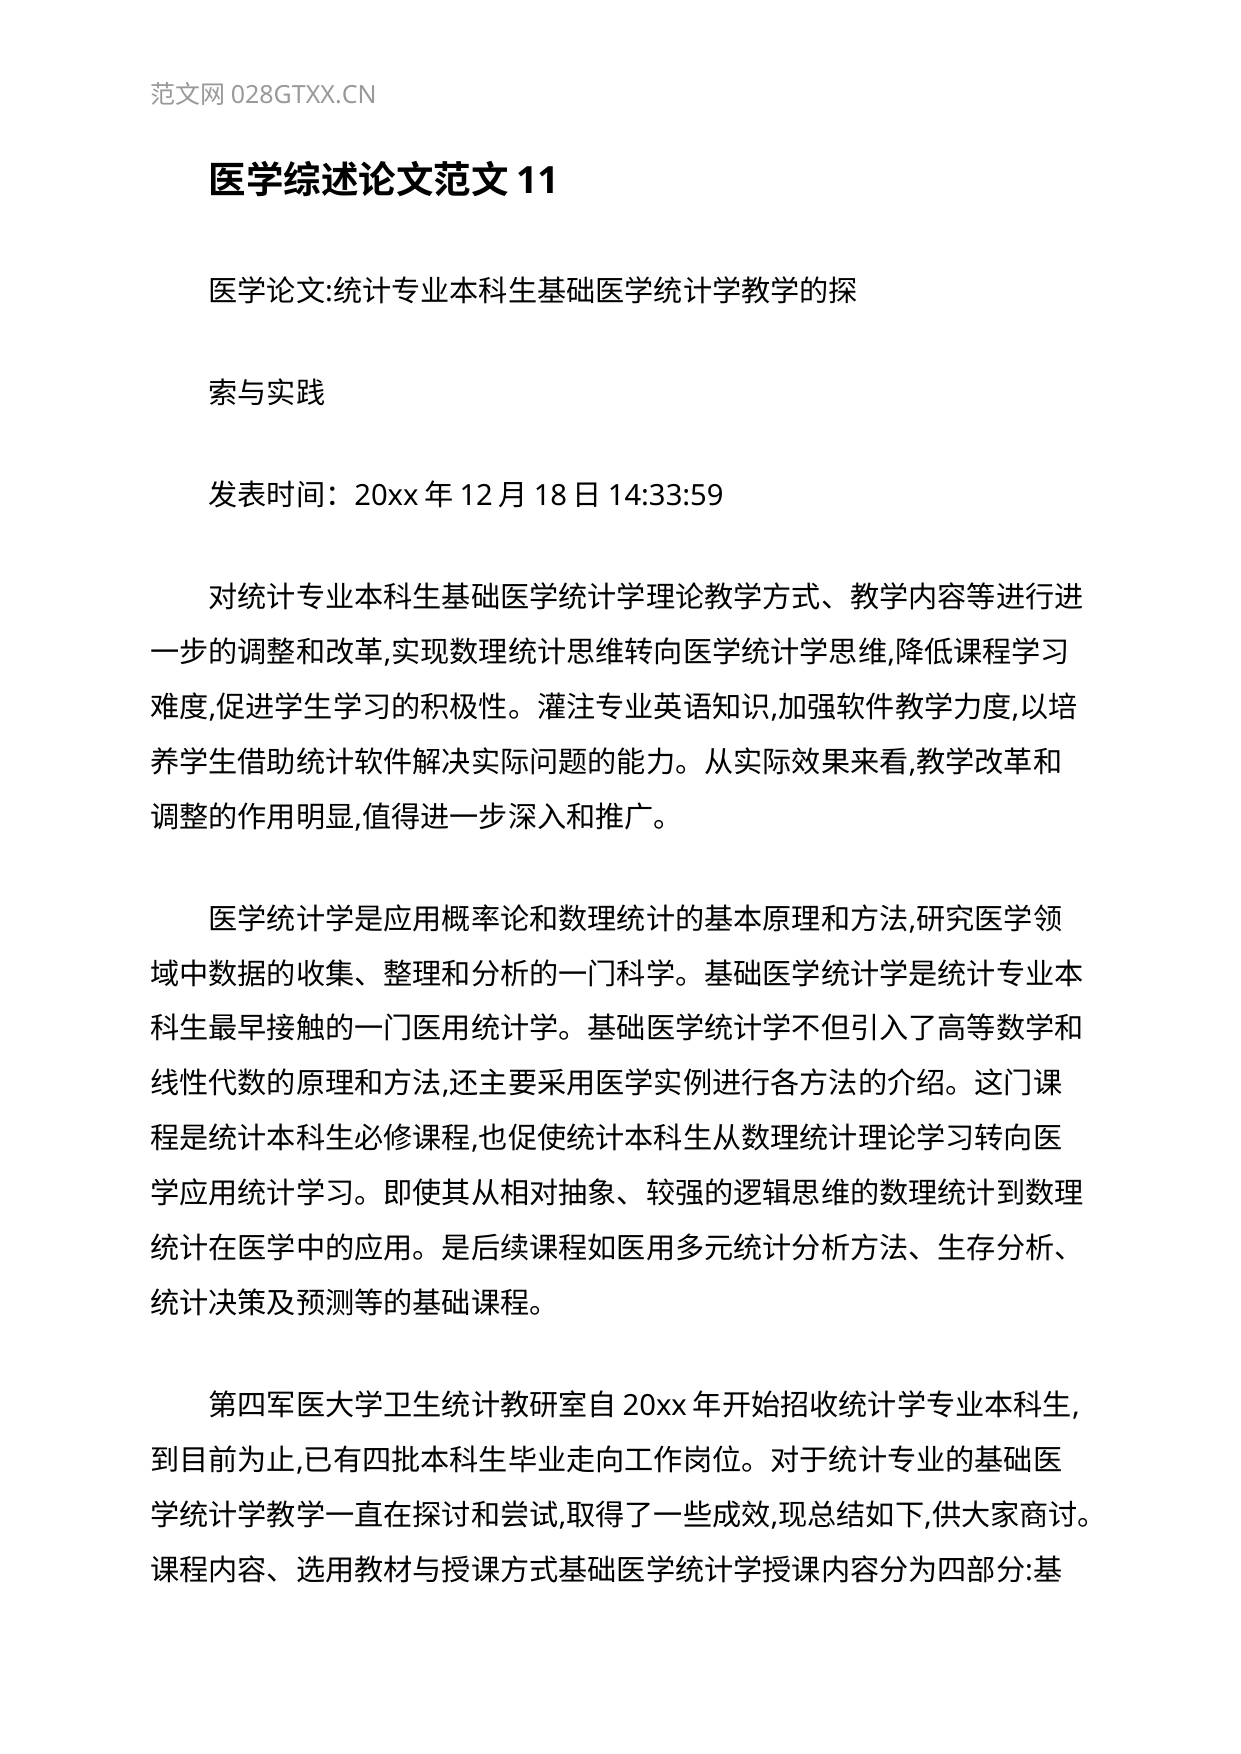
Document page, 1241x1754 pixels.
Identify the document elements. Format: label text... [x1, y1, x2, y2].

text 医学论文:统计专业本科生基础医学统计学教学的探 [150, 268, 1090, 310]
text 医学综述论文范文11 [150, 150, 1090, 204]
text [150, 1382, 1090, 1589]
text 索与实践 [150, 369, 1090, 412]
text 对统计专业本科生基础医学统计学理论教学方式、教学内容等进行进一步的调整和改革,实现数理统计思维转向医学统计学思维,降低课程学习难度,促进学生学习的积极性。灌注专业英语知识,加强软件教学力度,以培养学生借助统计软件解决实际问题的能力。从实际效果来看,教学改革和调整的作用明显,值得进一步深入和推广。 [150, 573, 1090, 836]
text 发表时间：20xx年12月18日14:33:59 [150, 471, 1090, 514]
text 医学统计学是应用概率论和数理统计的基本原理和方法,研究医学领域中数据的收集、整理和分析的一门科学。基础医学统计学是统计专业本科生最早接触的一门医用统计学。基础医学统计学不但引入了高等数学和线性代数的原理和方法,还主要采用医学实例进行各方法的介绍。这门课程是统计本科生必修课程,也促使统计本科生从数理统计理论学习转向医学应用统计学习。即使其从相对抽象、较强的逻辑思维的数理统计到数理统计在医学中的应用。是后续课程如医用多元统计分析方法、生存分析、统计决策及预测等的基础课程。 [150, 895, 1090, 1322]
